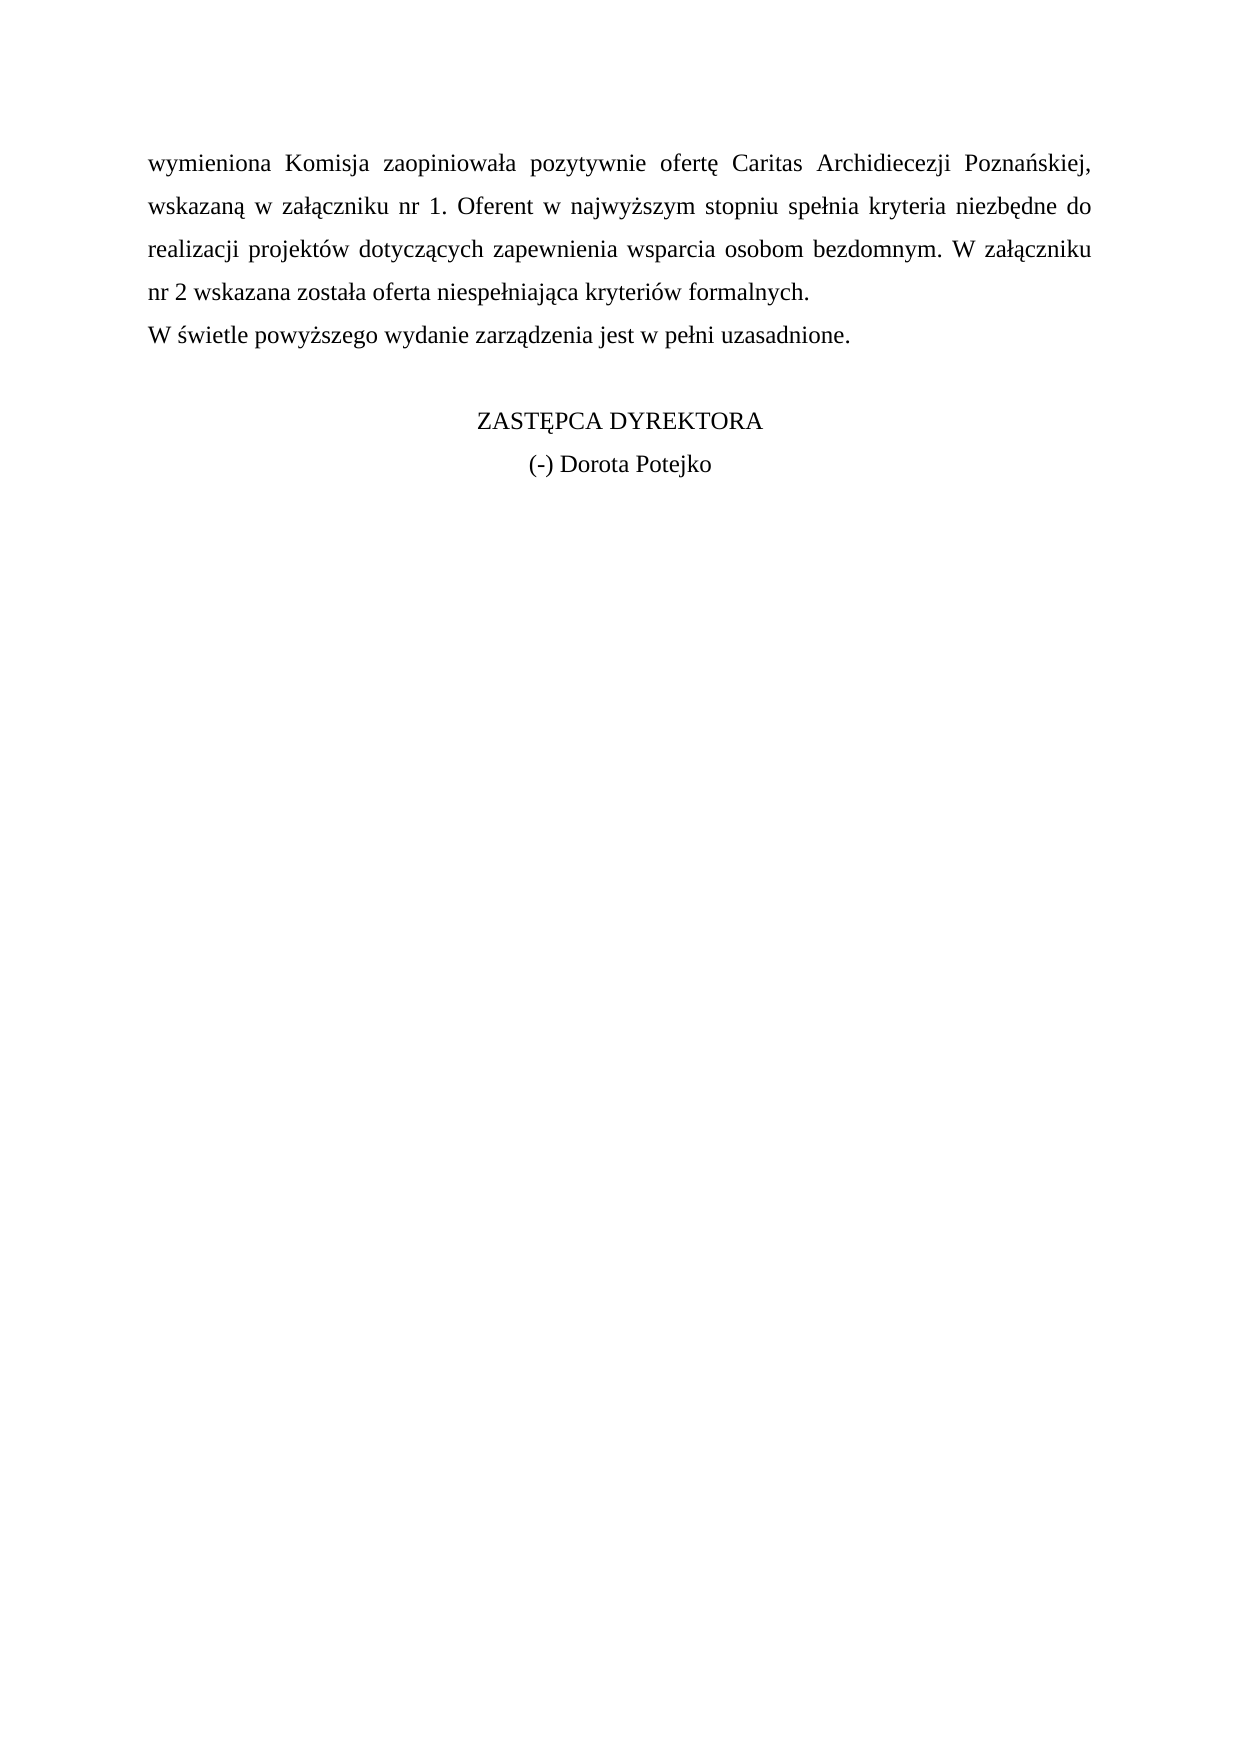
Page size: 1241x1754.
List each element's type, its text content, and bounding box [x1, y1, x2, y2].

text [148, 148, 1093, 306]
text ZASTĘPCA DYREKTORA [148, 406, 1093, 435]
text W świetle powyższego wydanie zarządzenia jest w pełni uzasadnione. [148, 320, 1093, 349]
text (-) Dorota Potejko [148, 449, 1093, 478]
